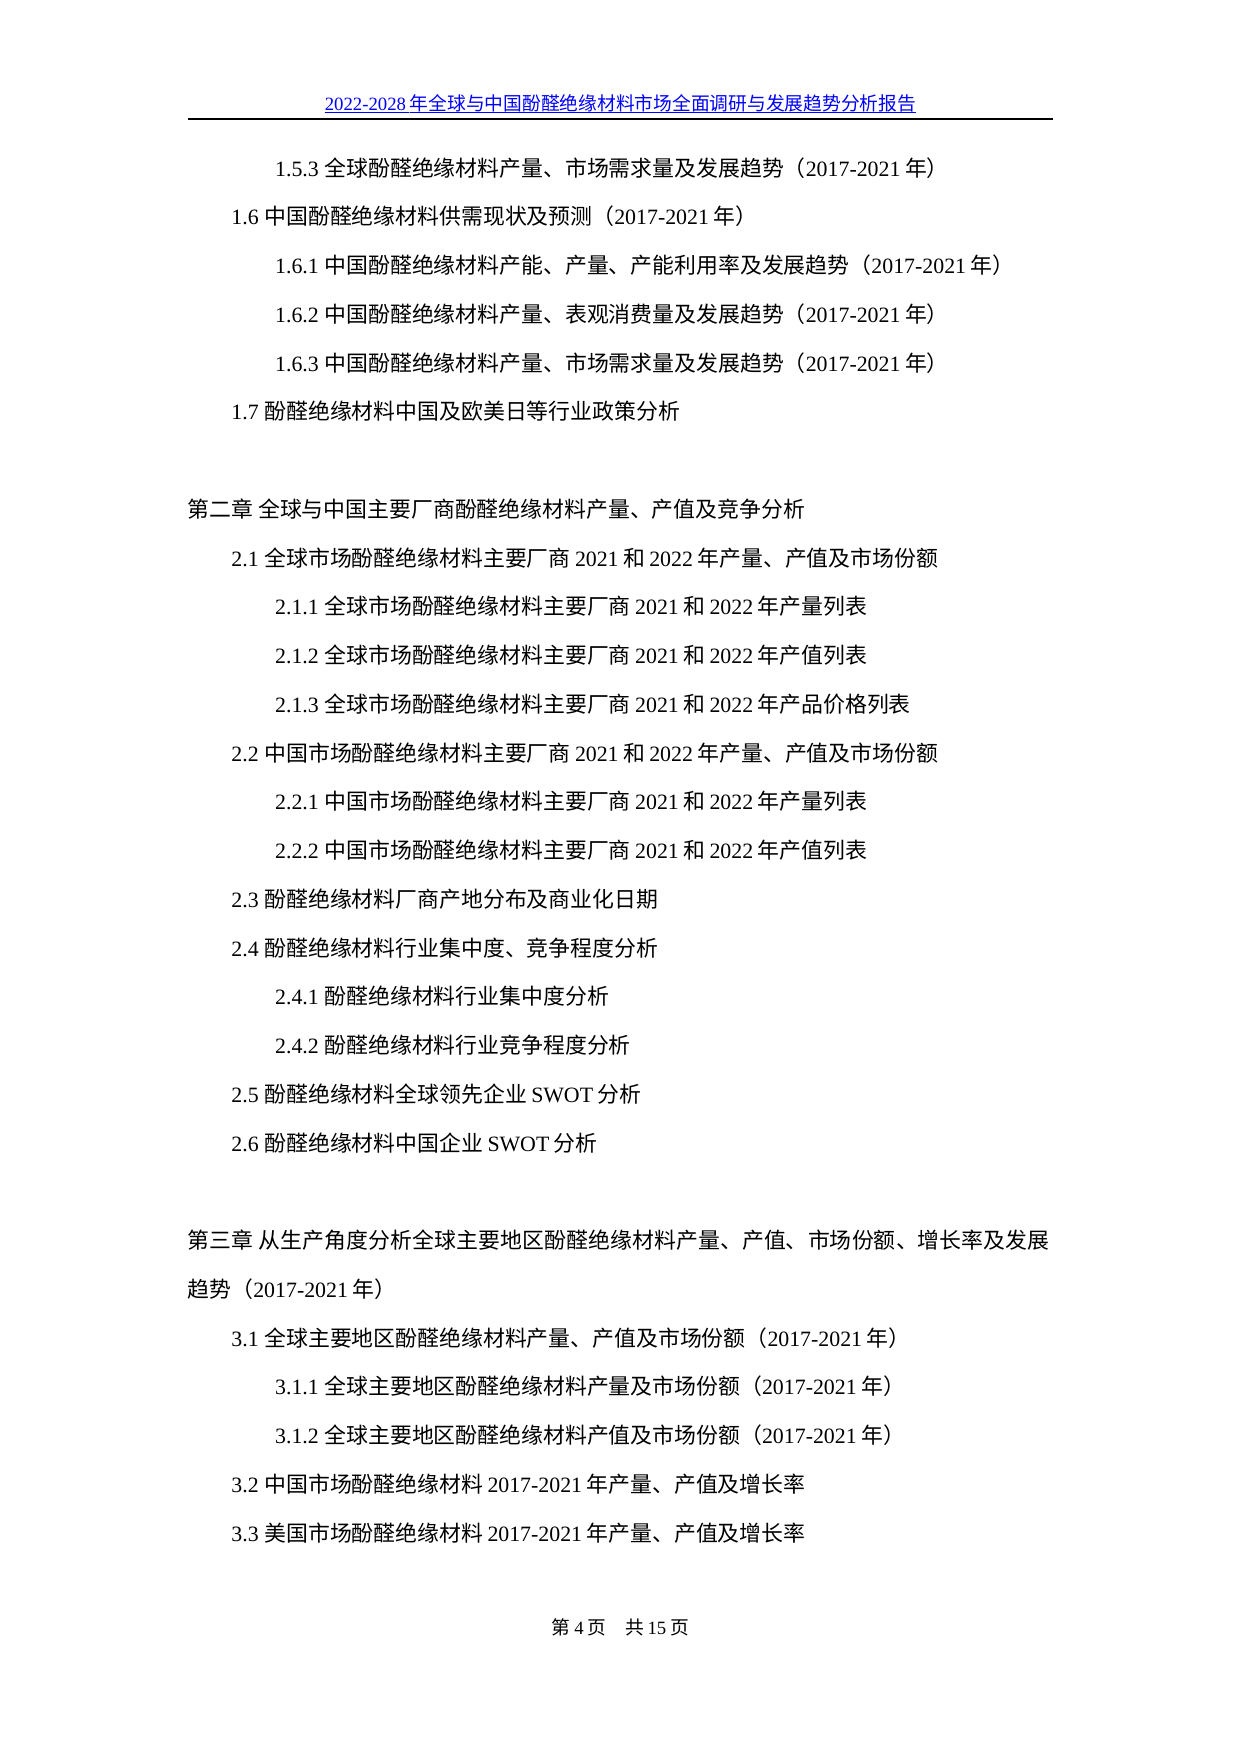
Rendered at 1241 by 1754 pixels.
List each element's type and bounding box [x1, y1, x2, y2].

text [187, 150, 1053, 1548]
